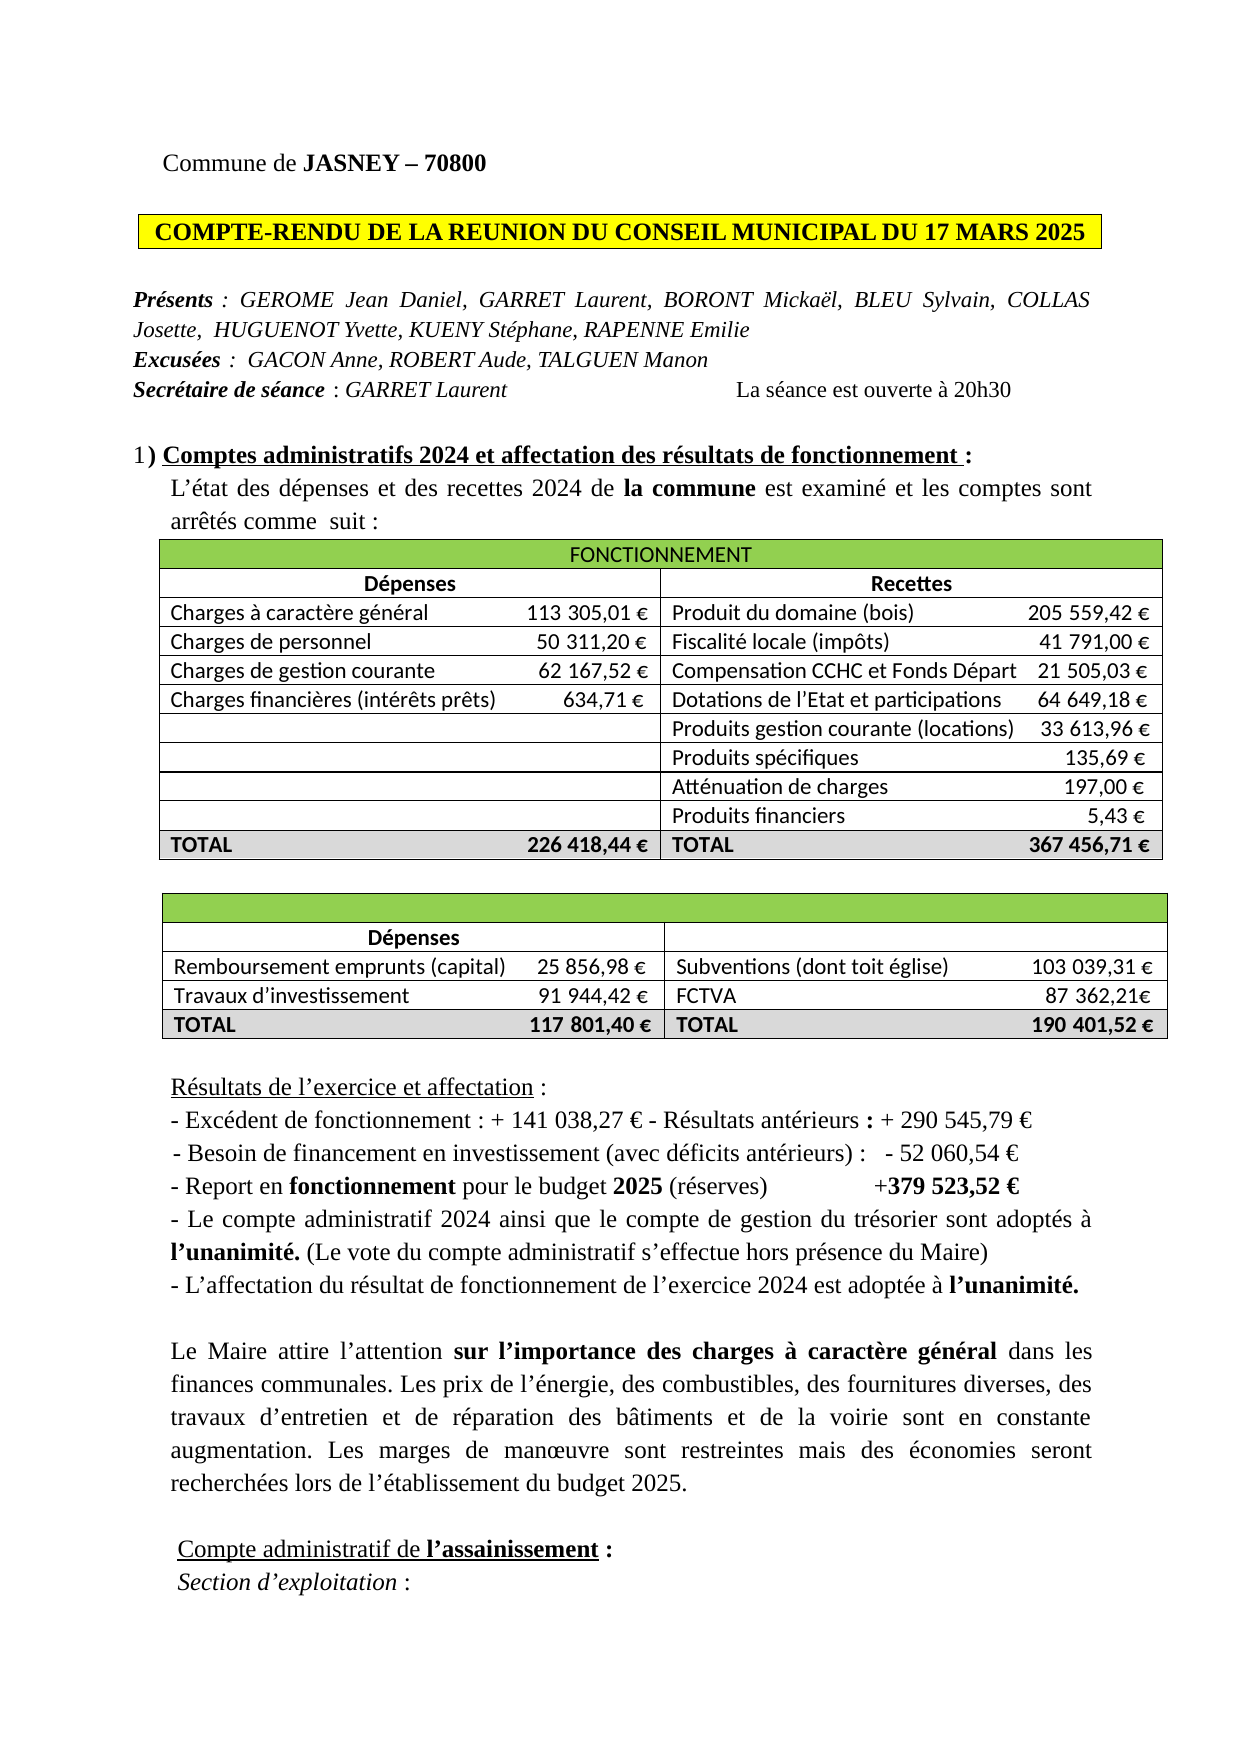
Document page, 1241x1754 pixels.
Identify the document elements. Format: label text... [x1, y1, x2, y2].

table_cell Compensation CCHC et Fonds Départ 21 505,03 € [661, 656, 1162, 684]
list L’état des dépenses et des recettes 2024 de la commune est examiné et les comptes sont arrêtés comme suit : [170, 473, 1093, 534]
table_cell Fiscalité locale (impôts) 41 791,00 € [661, 627, 1162, 655]
table_cell Produits spécifiques 135,69 € [661, 743, 1162, 771]
table_cell Charges financières (intérêts prêts) 634,71 € [160, 685, 660, 713]
table_cell [160, 773, 660, 800]
text Présents : GEROME Jean Daniel, GARRET Laurent, BORONT Mickaël, BLEU Sylvain, COLLAS Josette, HUGUENOT Yvette, KUENY Stéphane, RAPENNE Emilie [133, 286, 1093, 342]
table_cell TOTAL 367 456,71 € [661, 831, 1162, 858]
table_cell TOTAL 190 401,52 € [665, 1010, 1167, 1038]
table_cell Travaux d’investissement 91 944,42 € [163, 981, 664, 1009]
table_header [163, 894, 1167, 922]
table_cell [665, 923, 1167, 951]
table_cell TOTAL 117 801,40 € [163, 1010, 664, 1038]
text Excusées : GACON Anne, ROBERT Aude, TALGUEN Manon [133, 346, 1093, 373]
table_cell Produit du domaine (bois) 205 559,42 € [661, 598, 1162, 626]
list Compte administratif de l’assainissement : [177, 1534, 1093, 1563]
table_cell FCTVA 87 362,21€ [665, 981, 1167, 1009]
table_cell Recettes [661, 569, 1162, 597]
list Le Maire attire l’attention sur l’importance des charges à caractère général dans les finances communales. Les prix de l’énergie, des combustibles, des fournitures diverses, des travaux d’entretien et de réparation des bâtiments et de la voirie sont en constante augmentation. Les marges de manœuvre sont restreintes mais des économies seront recherchées lors de l’établissement du budget 2025. [170, 1336, 1093, 1497]
table_cell Produits financiers 5,43 € [661, 801, 1162, 829]
list ) Comptes administratifs 2024 et affectation des résultats de fonctionnement : [133, 440, 1093, 468]
table_header FONCTIONNEMENT [160, 540, 1162, 568]
text Commune de JASNEY – 70800 [148, 148, 1093, 176]
table_cell Produits gestion courante (locations) 33 613,96 € [661, 714, 1162, 742]
table_cell [160, 743, 660, 771]
list Section d’exploitation : [177, 1567, 1093, 1596]
list - Le compte administratif 2024 ainsi que le compte de gestion du trésorier sont adoptés à l’unanimité. (Le vote du compte administratif s’effectue hors présence du Maire) [170, 1204, 1093, 1266]
table_cell Dotations de l’Etat et participations 64 649,18 € [661, 685, 1162, 713]
table_cell Dépenses [160, 569, 660, 597]
table_cell [160, 801, 660, 829]
table_cell Charges à caractère général 113 305,01 € [160, 598, 660, 626]
list - Excédent de fonctionnement : + 141 038,27 € - Résultats antérieurs : + 290 545,79 € [170, 1105, 1093, 1134]
table_cell [160, 714, 660, 742]
list - Report en fonctionnement pour le budget 2025 (réserves) +379 523,52 € [170, 1171, 1093, 1200]
list Résultats de l’exercice et affectation : [170, 1072, 1093, 1101]
text COMPTE-RENDU DE LA REUNION DU CONSEIL MUNICIPAL DU 17 MARS 2025 [139, 215, 1101, 248]
list - L’affectation du résultat de fonctionnement de l’exercice 2024 est adoptée à l’unanimité. [170, 1270, 1093, 1299]
table_cell TOTAL 226 418,44 € [160, 831, 660, 858]
table_cell Remboursement emprunts (capital) 25 856,98 € [163, 952, 664, 980]
table_cell Atténuation de charges 197,00 € [661, 773, 1162, 800]
table_cell Dépenses [163, 923, 664, 951]
text Secrétaire de séance : GARRET Laurent La séance est ouverte à 20h30 [133, 377, 1093, 403]
table_cell Charges de personnel 50 311,20 € [160, 627, 660, 655]
table_cell Subventions (dont toit église) 103 039,31 € [665, 952, 1167, 980]
table_cell Charges de gestion courante 62 167,52 € [160, 656, 660, 684]
list - Besoin de financement en investissement (avec déficits antérieurs) : - 52 060,54 € [148, 1138, 1093, 1167]
